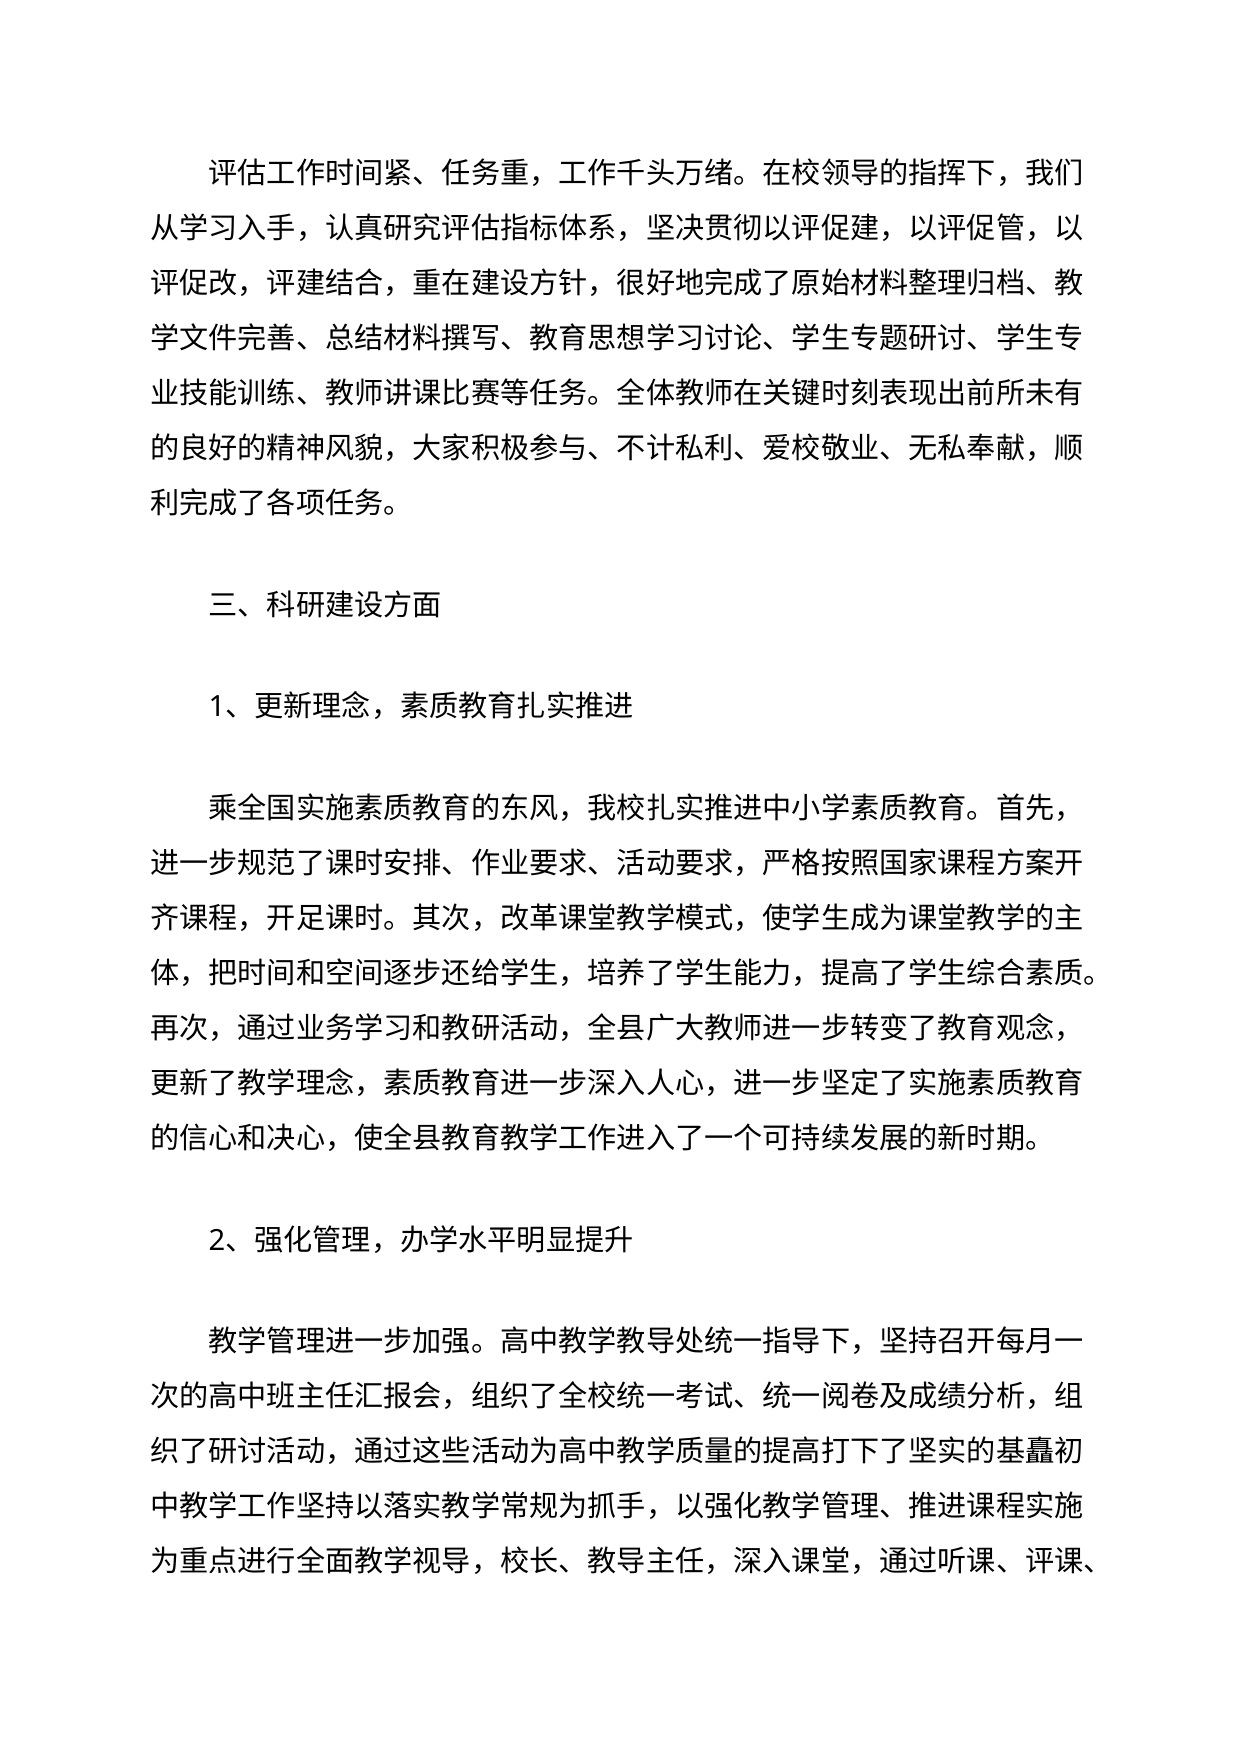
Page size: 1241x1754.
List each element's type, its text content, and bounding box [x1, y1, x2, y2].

text 乘全国实施素质教育的东风，我校扎实推进中小学素质教育。首先，进一步规范了课时安排、作业要求、活动要求，严格按照国家课程方案开齐课程，开足课时。其次，改革课堂教学模式，使学生成为课堂教学的主体，把时间和空间逐步还给学生，培养了学生能力，提高了学生综合素质。再次，通过业务学习和教研活动，全县广大教师进一步转变了教育观念，更新了教学理念，素质教育进一步深入人心，进一步坚定了实施素质教育的信心和决心，使全县教育教学工作进入了一个可持续发展的新时期。 [150, 785, 1090, 1157]
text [150, 1318, 1090, 1580]
text 1、更新理念，素质教育扎实推进 [150, 683, 1090, 725]
text 评估工作时间紧、任务重，工作千头万绪。在校领导的指挥下，我们从学习入手，认真研究评估指标体系，坚决贯彻以评促建，以评促管，以评促改，评建结合，重在建设方针，很好地完成了原始材料整理归档、教学文件完善、总结材料撰写、教育思想学习讨论、学生专题研讨、学生专业技能训练、教师讲课比赛等任务。全体教师在关键时刻表现出前所未有的良好的精神风貌，大家积极参与、不计私利、爱校敬业、无私奉献，顺利完成了各项任务。 [150, 150, 1090, 522]
text 2、强化管理，办学水平明显提升 [150, 1216, 1090, 1258]
text 三、科研建设方面 [150, 581, 1090, 623]
